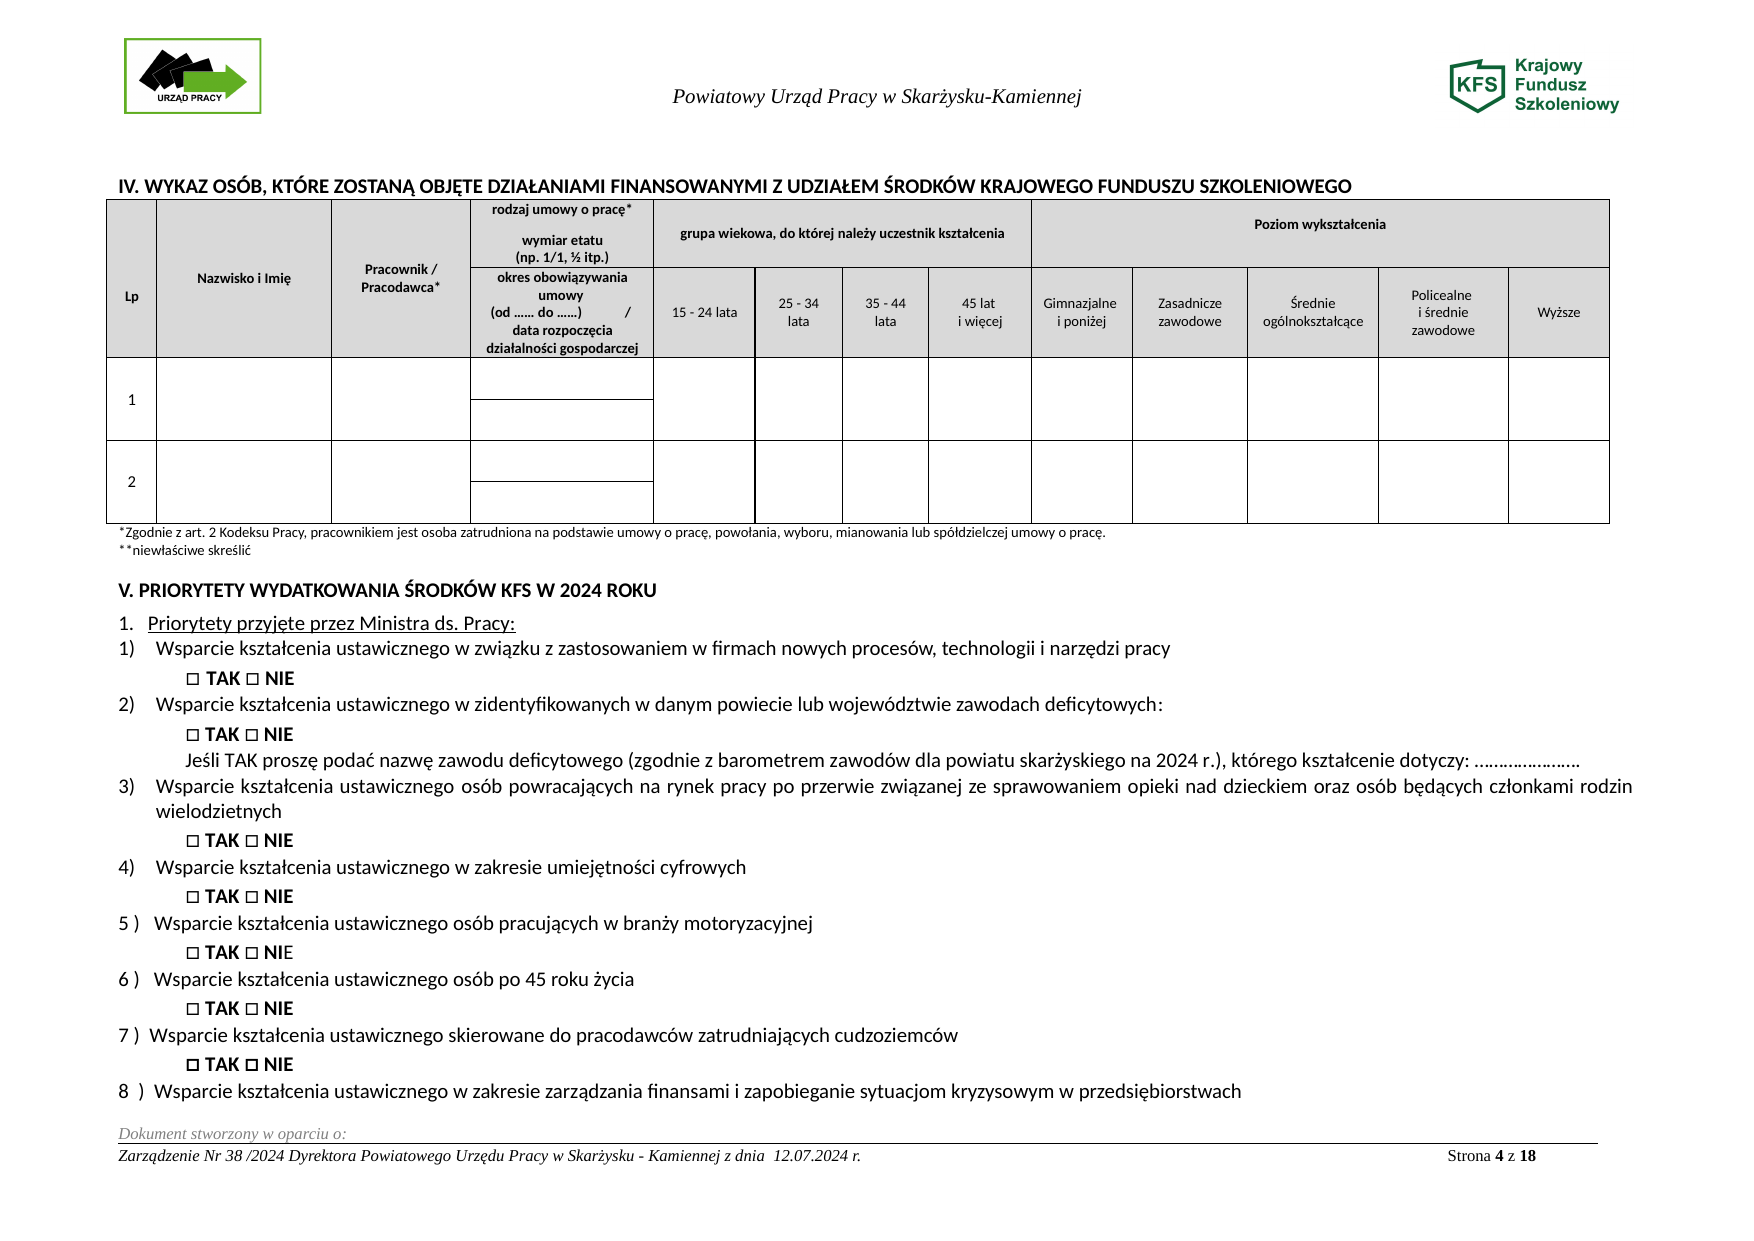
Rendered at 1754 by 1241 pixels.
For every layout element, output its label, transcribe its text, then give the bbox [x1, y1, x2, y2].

table_cell [654, 358, 754, 440]
text □ TAK □ NIE [118, 1047, 1636, 1078]
table_cell 45 lat i więcej [929, 268, 1031, 357]
table_cell [157, 441, 331, 523]
table_cell [929, 358, 1031, 440]
text 8 ) Wsparcie kształcenia ustawicznego w zakresie zarządzania finansami i zapobieganie sytuacjom kryzysowym w przedsiębiorstwach [118, 1078, 1636, 1103]
list Priorytety przyjęte przez Ministra ds. Pracy: [118, 610, 1636, 636]
table_cell [332, 441, 470, 523]
table_cell 1 [107, 358, 156, 440]
list Wsparcie kształcenia ustawicznego w zidentyfikowanych w danym powiecie lub województwie zawodach deficytowych: [118, 691, 1636, 717]
table_cell [332, 358, 470, 440]
text IV. WYKAZ OSÓB, KTÓRE ZOSTANĄ OBJĘTE DZIAŁANIAMI FINANSOWANYMI Z UDZIAŁEM ŚRODKÓW KRAJOWEGO FUNDUSZU SZKOLENIOWEGO [118, 173, 1636, 199]
table_cell Wyższe [1509, 268, 1609, 357]
picture [1435, 44, 1634, 128]
table_cell [1032, 441, 1132, 523]
table_cell [843, 441, 928, 523]
table_cell [471, 441, 653, 481]
table_cell Gimnazjalne i poniżej [1032, 268, 1132, 357]
table_cell [756, 441, 842, 523]
table_cell [929, 441, 1031, 523]
text □ TAK □ NIE [185, 717, 1636, 747]
text □ TAK □ NIE [185, 824, 1636, 854]
table_cell 25 - 34 lata [756, 268, 842, 357]
table_cell [1248, 358, 1378, 440]
list Wsparcie kształcenia ustawicznego osób powracających na rynek pracy po przerwie związanej ze sprawowaniem opieki nad dzieckiem oraz osób będących członkami rodzin wielodzietnych [118, 773, 1636, 824]
table_cell [471, 482, 653, 523]
table_cell Zasadnicze zawodowe [1133, 268, 1247, 357]
table_cell [1379, 358, 1508, 440]
table_cell [654, 441, 754, 523]
text □ TAK □ NIE [118, 991, 1636, 1022]
list V. PRIORYTETY WYDATKOWANIA ŚRODKÓW KFS W 2024 ROKU [118, 577, 1636, 602]
table_cell 35 - 44 lata [843, 268, 928, 357]
table_cell [1133, 358, 1247, 440]
table_cell [1248, 441, 1378, 523]
text Jeśli TAK proszę podać nazwę zawodu deficytowego (zgodnie z barometrem zawodów dla powiatu skarżyskiego na 2024 r.), którego kształcenie dotyczy: …………………. [185, 747, 1636, 773]
text 6 ) Wsparcie kształcenia ustawicznego osób po 45 roku życia [118, 966, 1636, 991]
table_cell okres obowiązywania umowy (od …… do ……) / data rozpoczęcia działalności gospodarczej [471, 268, 653, 357]
table_cell Średnie ogólnokształcące [1248, 268, 1378, 357]
table_cell [1379, 441, 1508, 523]
table_cell Policealne i średnie zawodowe [1379, 268, 1508, 357]
table_header Nazwisko i Imię [157, 200, 331, 357]
table_cell 2 [107, 441, 156, 523]
table_cell [756, 358, 842, 440]
table_header Pracownik / Pracodawca* [332, 200, 470, 357]
table_cell [471, 358, 653, 398]
table_header grupa wiekowa, do której należy uczestnik kształcenia [654, 200, 1031, 267]
table_header rodzaj umowy o pracę* wymiar etatu (np. 1/1, ½ itp.) [471, 200, 653, 267]
table_cell [1133, 441, 1247, 523]
text □ TAK □ NIE [185, 661, 1636, 691]
text 5 ) Wsparcie kształcenia ustawicznego osób pracujących w branży motoryzacyjnej [118, 910, 1636, 936]
table_cell 15 - 24 lata [654, 268, 754, 357]
table_header Lp [107, 200, 156, 357]
table_header Poziom wykształcenia [1032, 200, 1609, 267]
table_cell [471, 400, 653, 440]
text 7 ) Wsparcie kształcenia ustawicznego skierowane do pracodawców zatrudniających cudzoziemców [118, 1022, 1636, 1047]
list Wsparcie kształcenia ustawicznego w zakresie umiejętności cyfrowych [118, 854, 1636, 879]
table_cell [1509, 358, 1609, 440]
text □ TAK □ NIE [118, 936, 1636, 966]
table_cell [843, 358, 928, 440]
picture [124, 38, 262, 114]
list Wsparcie kształcenia ustawicznego w związku z zastosowaniem w firmach nowych procesów, technologii i narzędzi pracy [118, 636, 1636, 661]
text □ TAK □ NIE [118, 879, 1636, 910]
table_cell [1509, 441, 1609, 523]
text *Zgodnie z art. 2 Kodeksu Pracy, pracownikiem jest osoba zatrudniona na podstawie umowy o pracę, powołania, wyboru, mianowania lub spółdzielczej umowy o pracę. [118, 524, 1636, 541]
table_cell [1032, 358, 1132, 440]
table_cell [157, 358, 331, 440]
text **niewłaściwe skreślić [118, 541, 1636, 559]
